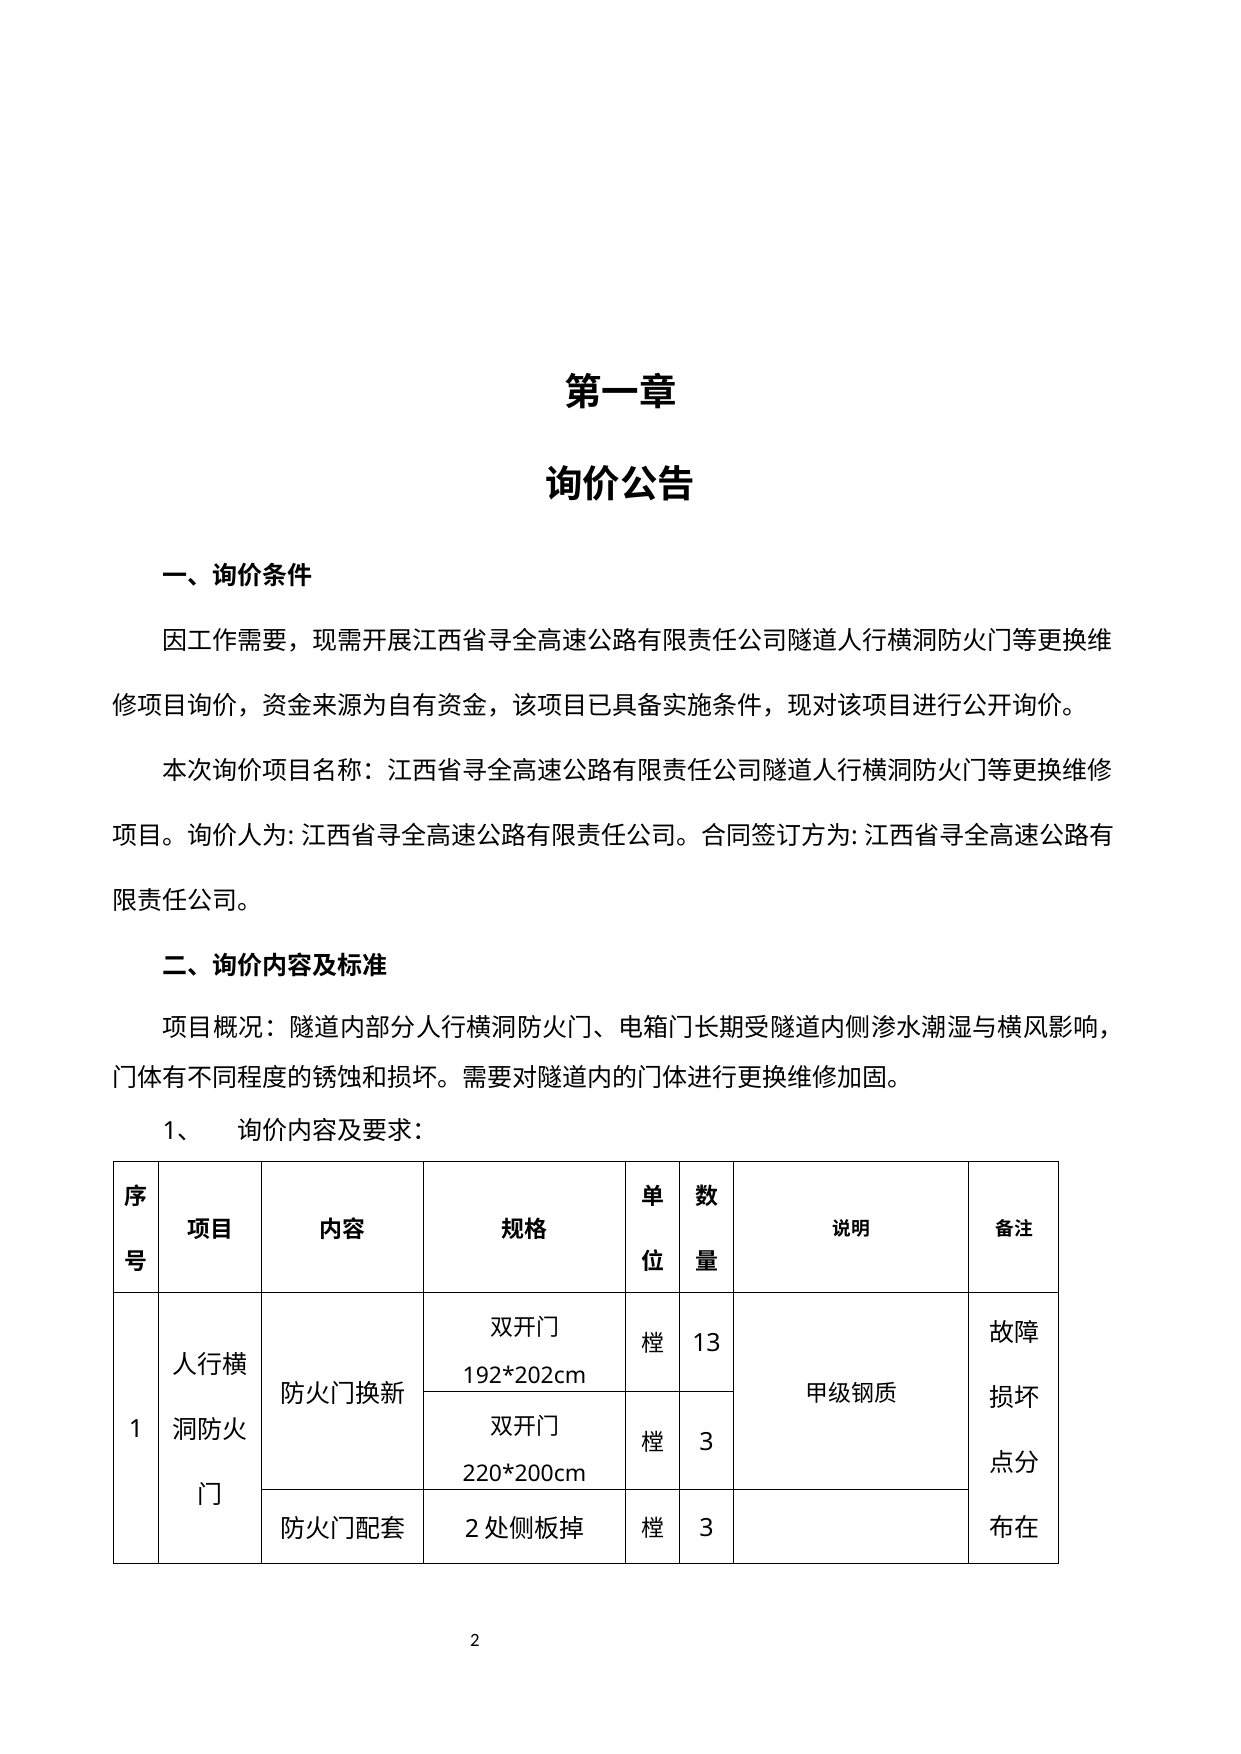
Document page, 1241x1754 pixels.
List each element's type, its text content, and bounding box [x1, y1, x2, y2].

table_cell 人行横洞防火门 [159, 1293, 261, 1563]
table_cell 防火门换新 [262, 1293, 423, 1489]
table_cell 樘 [626, 1490, 679, 1563]
table_cell 3 [680, 1490, 733, 1563]
text 二、询价内容及标准 [112, 931, 1128, 996]
text 第一章 [112, 357, 1128, 422]
table_header 说明 [734, 1162, 968, 1292]
table_cell 2处侧板掉落，1处底部不密封 [424, 1490, 625, 1563]
table_cell 甲级钢质 [734, 1293, 968, 1489]
table_header 备注 [969, 1162, 1058, 1292]
table_cell 樘 [626, 1392, 679, 1489]
text 项目概况：隧道内部分人行横洞防火门、电箱门长期受隧道内侧渗水潮湿与横风影响，门体有不同程度的锈蚀和损坏。需要对隧道内的门体进行更换维修加固。 [112, 996, 1128, 1096]
table_cell 樘 [626, 1293, 679, 1391]
text 因工作需要，现需开展江西省寻全高速公路有限责任公司隧道人行横洞防火门等更换维修项目询价，资金来源为自有资金，该项目已具备实施条件，现对该项目进行公开询价。 [112, 606, 1128, 736]
table_header 项目 [159, 1162, 261, 1292]
table_header 内容 [262, 1162, 423, 1292]
table_cell 防火门配套框架维修 [262, 1490, 423, 1563]
text 本次询价项目名称：江西省寻全高速公路有限责任公司隧道人行横洞防火门等更换维修项目。询价人为: 江西省寻全高速公路有限责任公司。合同签订方为: 江西省寻全高速公路有限责任公司。 [112, 736, 1128, 931]
table_cell [734, 1490, 968, 1563]
table_header 单位 [626, 1162, 679, 1292]
table_cell 双开门220*200cm [424, 1392, 625, 1489]
text 一、询价条件 [112, 541, 1128, 606]
table_cell 1 [114, 1293, 158, 1563]
table_cell 3 [680, 1392, 733, 1489]
table_header 规格 [424, 1162, 625, 1292]
text 询价公告 [112, 449, 1128, 514]
table_cell 双开门192*202cm [424, 1293, 625, 1391]
table_header 数量 [680, 1162, 733, 1292]
table_cell 故障损坏点分布在各隧道内，详见附件 [969, 1293, 1058, 1563]
table_cell 13 [680, 1293, 733, 1391]
list 询价内容及要求： [162, 1096, 1128, 1161]
table_header 序号 [114, 1162, 158, 1292]
